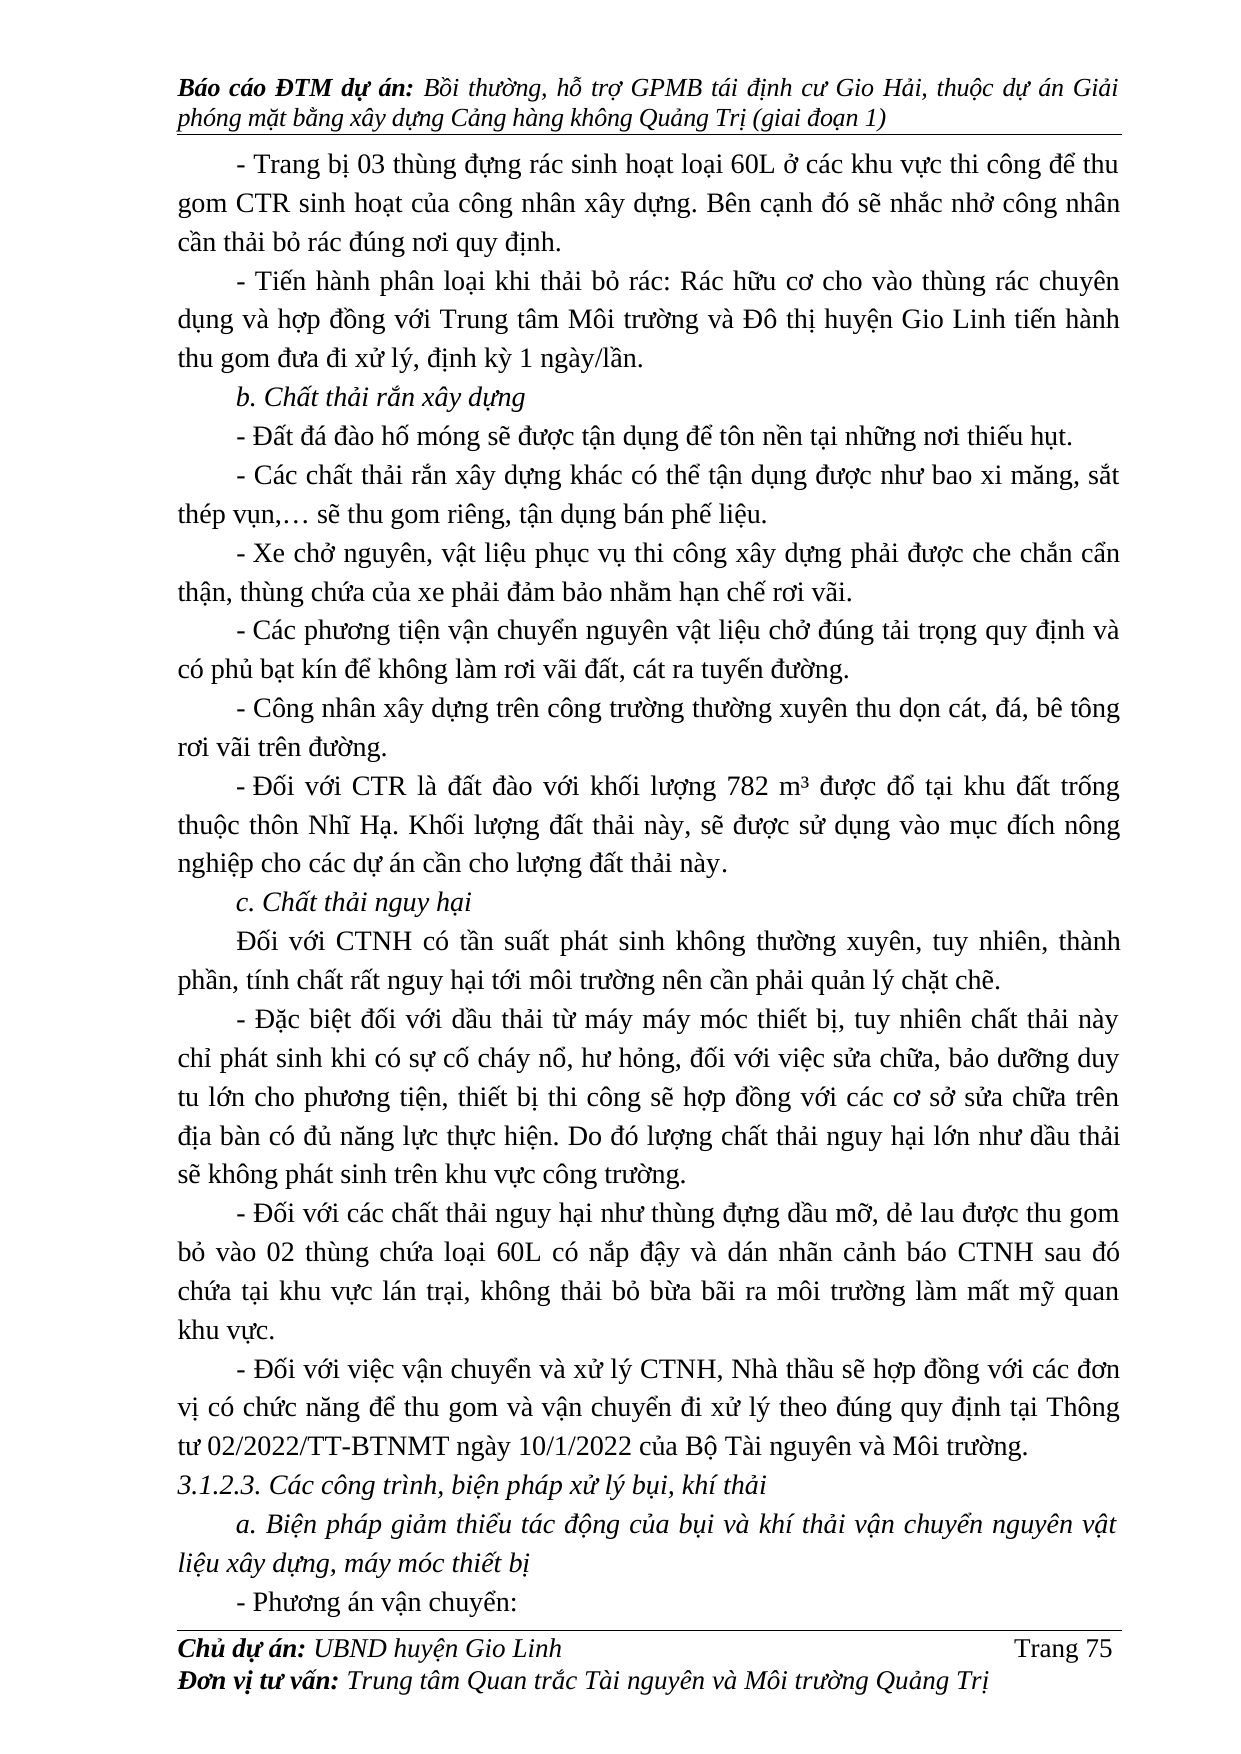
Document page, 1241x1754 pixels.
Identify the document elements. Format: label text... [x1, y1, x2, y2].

text - Các phương tiện vận chuyển nguyên vật liệu chở đúng tải trọng quy định và có phủ bạt kín để không làm rơi vãi đất, cát ra tuyến đường. [177, 613, 1122, 685]
text - Công nhân xây dựng trên công trường thường xuyên thu dọn cát, đá, bê tông rơi vãi trên đường. [177, 691, 1122, 762]
text - Trang bị 03 thùng đựng rác sinh hoạt loại 60L ở các khu vực thi công để thu gom CTR sinh hoạt của công nhân xây dựng. Bên cạnh đó sẽ nhắc nhở công nhân cần thải bỏ rác đúng nơi quy định. [177, 147, 1122, 257]
text - Đặc biệt đối với dầu thải từ máy máy móc thiết bị, tuy nhiên chất thải này chỉ phát sinh khi có sự cố cháy nổ, hư hỏng, đối với việc sửa chữa, bảo dưỡng duy tu lớn cho phương tiện, thiết bị thi công sẽ hợp đồng với các cơ sở sửa chữa trên địa bàn có đủ năng lực thực hiện. Do đó lượng chất thải nguy hại lớn như dầu thải sẽ không phát sinh trên khu vực công trường. [177, 1002, 1122, 1190]
text - Đối với việc vận chuyển và xử lý CTNH, Nhà thầu sẽ hợp đồng với các đơn vị có chức năng để thu gom và vận chuyển đi xử lý theo đúng quy định tại Thông tư 02/2022/TT-BTNMT ngày 10/1/2022 của Bộ Tài nguyên và Môi trường. [177, 1352, 1122, 1462]
text c. Chất thải nguy hại [177, 885, 1122, 918]
text b. Chất thải rắn xây dựng [177, 380, 1122, 413]
text a. Biện pháp giảm thiểu tác động của bụi và khí thải vận chuyển nguyên vật liệu xây dựng, máy móc thiết bị [177, 1507, 1122, 1578]
text Đối với CTNH có tần suất phát sinh không thường xuyên, tuy nhiên, thành phần, tính chất rất nguy hại tới môi trường nên cần phải quản lý chặt chẽ. [177, 924, 1122, 996]
text - Tiến hành phân loại khi thải bỏ rác: Rác hữu cơ cho vào thùng rác chuyên dụng và hợp đồng với Trung tâm Môi trường và Đô thị huyện Gio Linh tiến hành thu gom đưa đi xử lý, định kỳ 1 ngày/lần. [177, 264, 1122, 374]
text - Các chất thải rắn xây dựng khác có thể tận dụng được như bao xi măng, sắt thép vụn,… sẽ thu gom riêng, tận dụng bán phế liệu. [177, 458, 1122, 529]
text - Đối với CTR là đất đào với khối lượng 782 m³ được đổ tại khu đất trống thuộc thôn Nhĩ Hạ. Khối lượng đất thải này, sẽ được sử dụng vào mục đích nông nghiệp cho các dự án cần cho lượng đất thải này. [177, 769, 1122, 879]
text 3.1.2.3. Các công trình, biện pháp xử lý bụi, khí thải [177, 1468, 1122, 1501]
text - Xe chở nguyên, vật liệu phục vụ thi công xây dựng phải được che chắn cẩn thận, thùng chứa của xe phải đảm bảo nhằm hạn chế rơi vãi. [177, 536, 1122, 607]
text - Đối với các chất thải nguy hại như thùng đựng dầu mỡ, dẻ lau được thu gom bỏ vào 02 thùng chứa loại 60L có nắp đậy và dán nhãn cảnh báo CTNH sau đó chứa tại khu vực lán trại, không thải bỏ bừa bãi ra môi trường làm mất mỹ quan khu vực. [177, 1196, 1122, 1345]
text - Đất đá đào hố móng sẽ được tận dụng để tôn nền tại những nơi thiếu hụt. [177, 419, 1122, 452]
text - Phương án vận chuyển: [177, 1585, 1122, 1617]
